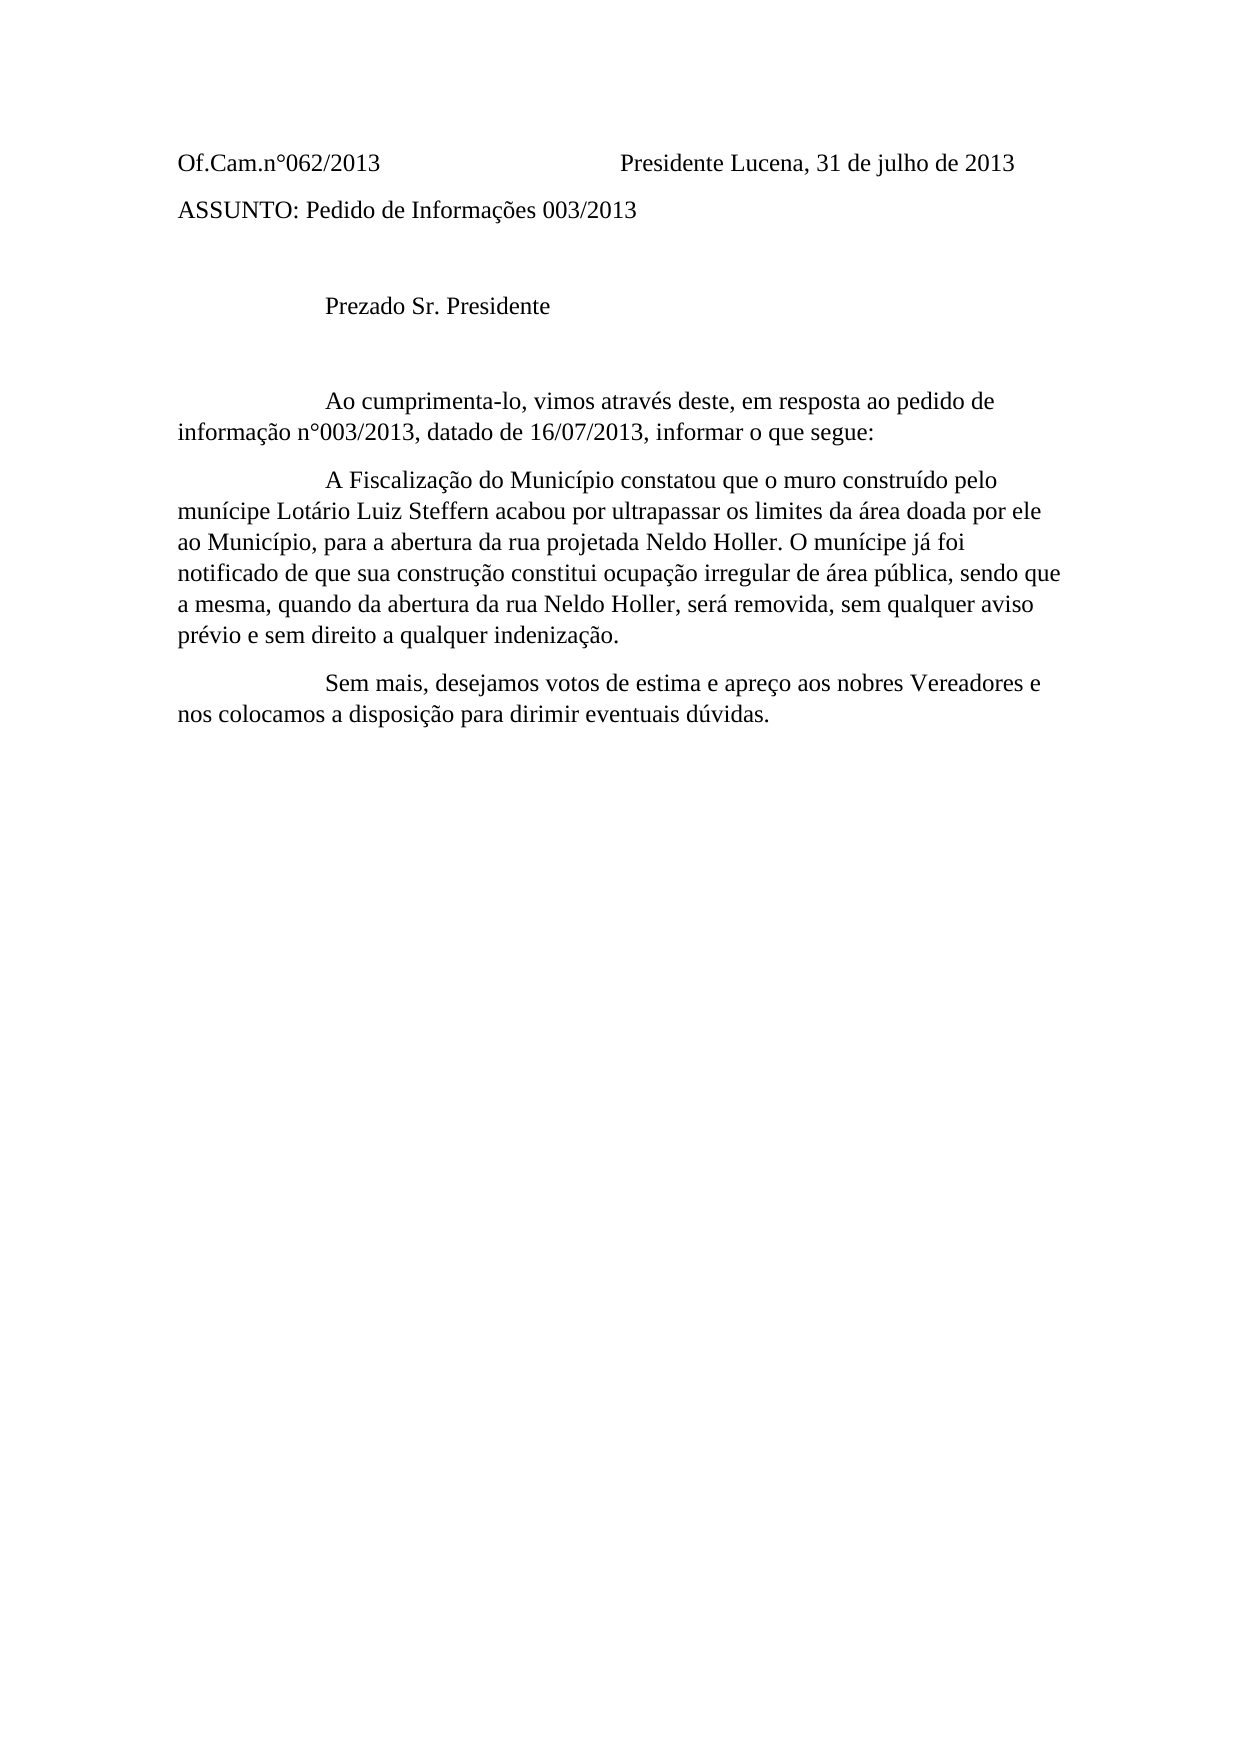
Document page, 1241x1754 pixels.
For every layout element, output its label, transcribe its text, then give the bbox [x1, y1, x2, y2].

text Ao cumprimenta-lo, vimos através deste, em resposta ao pedido de informação n°003/2013, datado de 16/07/2013, informar o que segue: [177, 386, 1063, 446]
text Sem mais, desejamos votos de estima e apreço aos nobres Vereadores e nos colocamos a disposição para dirimir eventuais dúvidas. [177, 668, 1063, 728]
text A Fiscalização do Município constatou que o muro construído pelo munícipe Lotário Luiz Steffern acabou por ultrapassar os limites da área doada por ele ao Município, para a abertura da rua projetada Neldo Holler. O munícipe já foi notificado de que sua construção constitui ocupação irregular de área pública, sendo que a mesma, quando da abertura da rua Neldo Holler, será removida, sem qualquer aviso prévio e sem direito a qualquer indenização. [177, 465, 1063, 649]
text Of.Cam.n°062/2013 Presidente Lucena, 31 de julho de 2013 [177, 148, 1063, 176]
text Prezado Sr. Presidente [177, 291, 1063, 319]
text ASSUNTO: Pedido de Informações 003/2013 [177, 195, 1063, 224]
